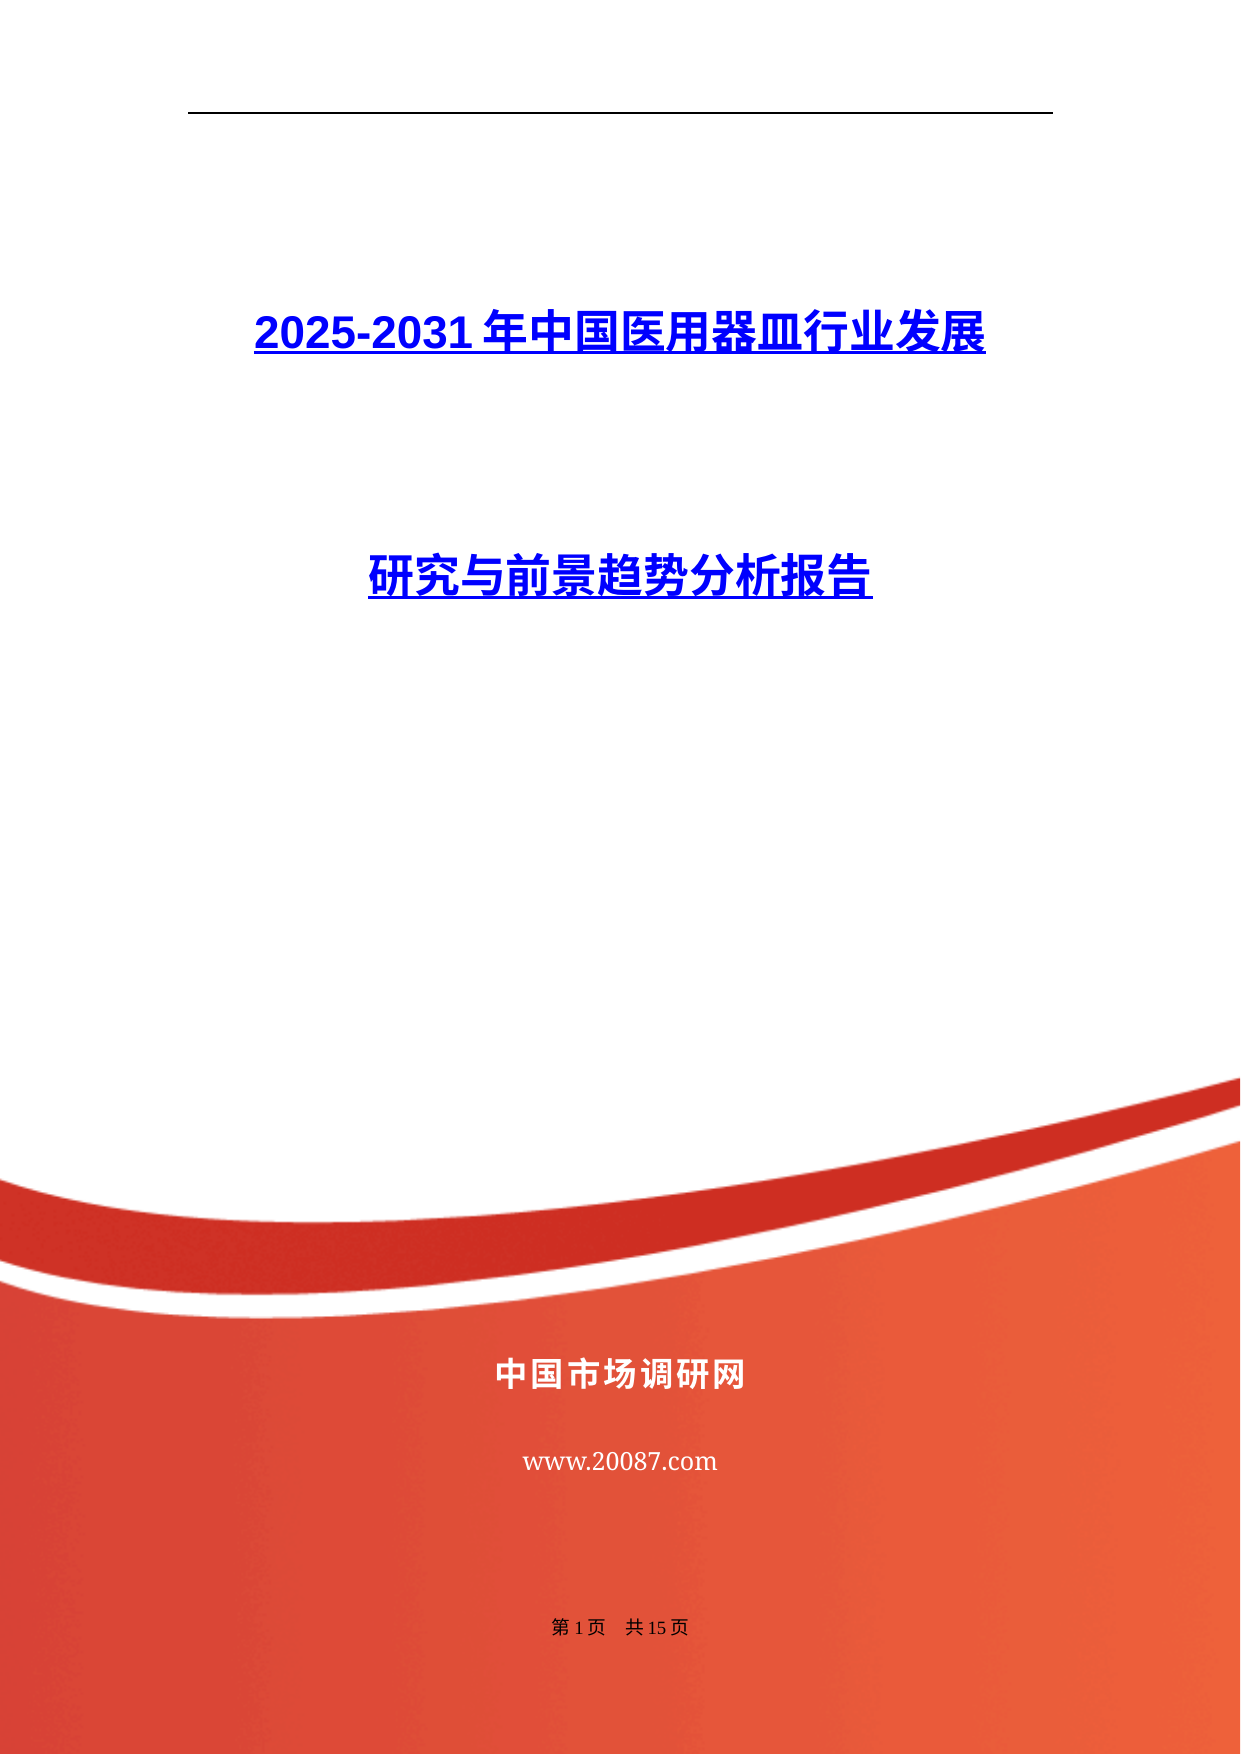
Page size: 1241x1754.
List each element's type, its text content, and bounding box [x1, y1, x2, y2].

picture [0, 1006, 1241, 1754]
subtitle 中国市场调研网 [187, 1339, 1053, 1404]
table_header 2025-2031年中国医用器皿行业发展研究与前景趋势分析报告 [188, 207, 1053, 773]
text www.20087.com [187, 1428, 1053, 1493]
